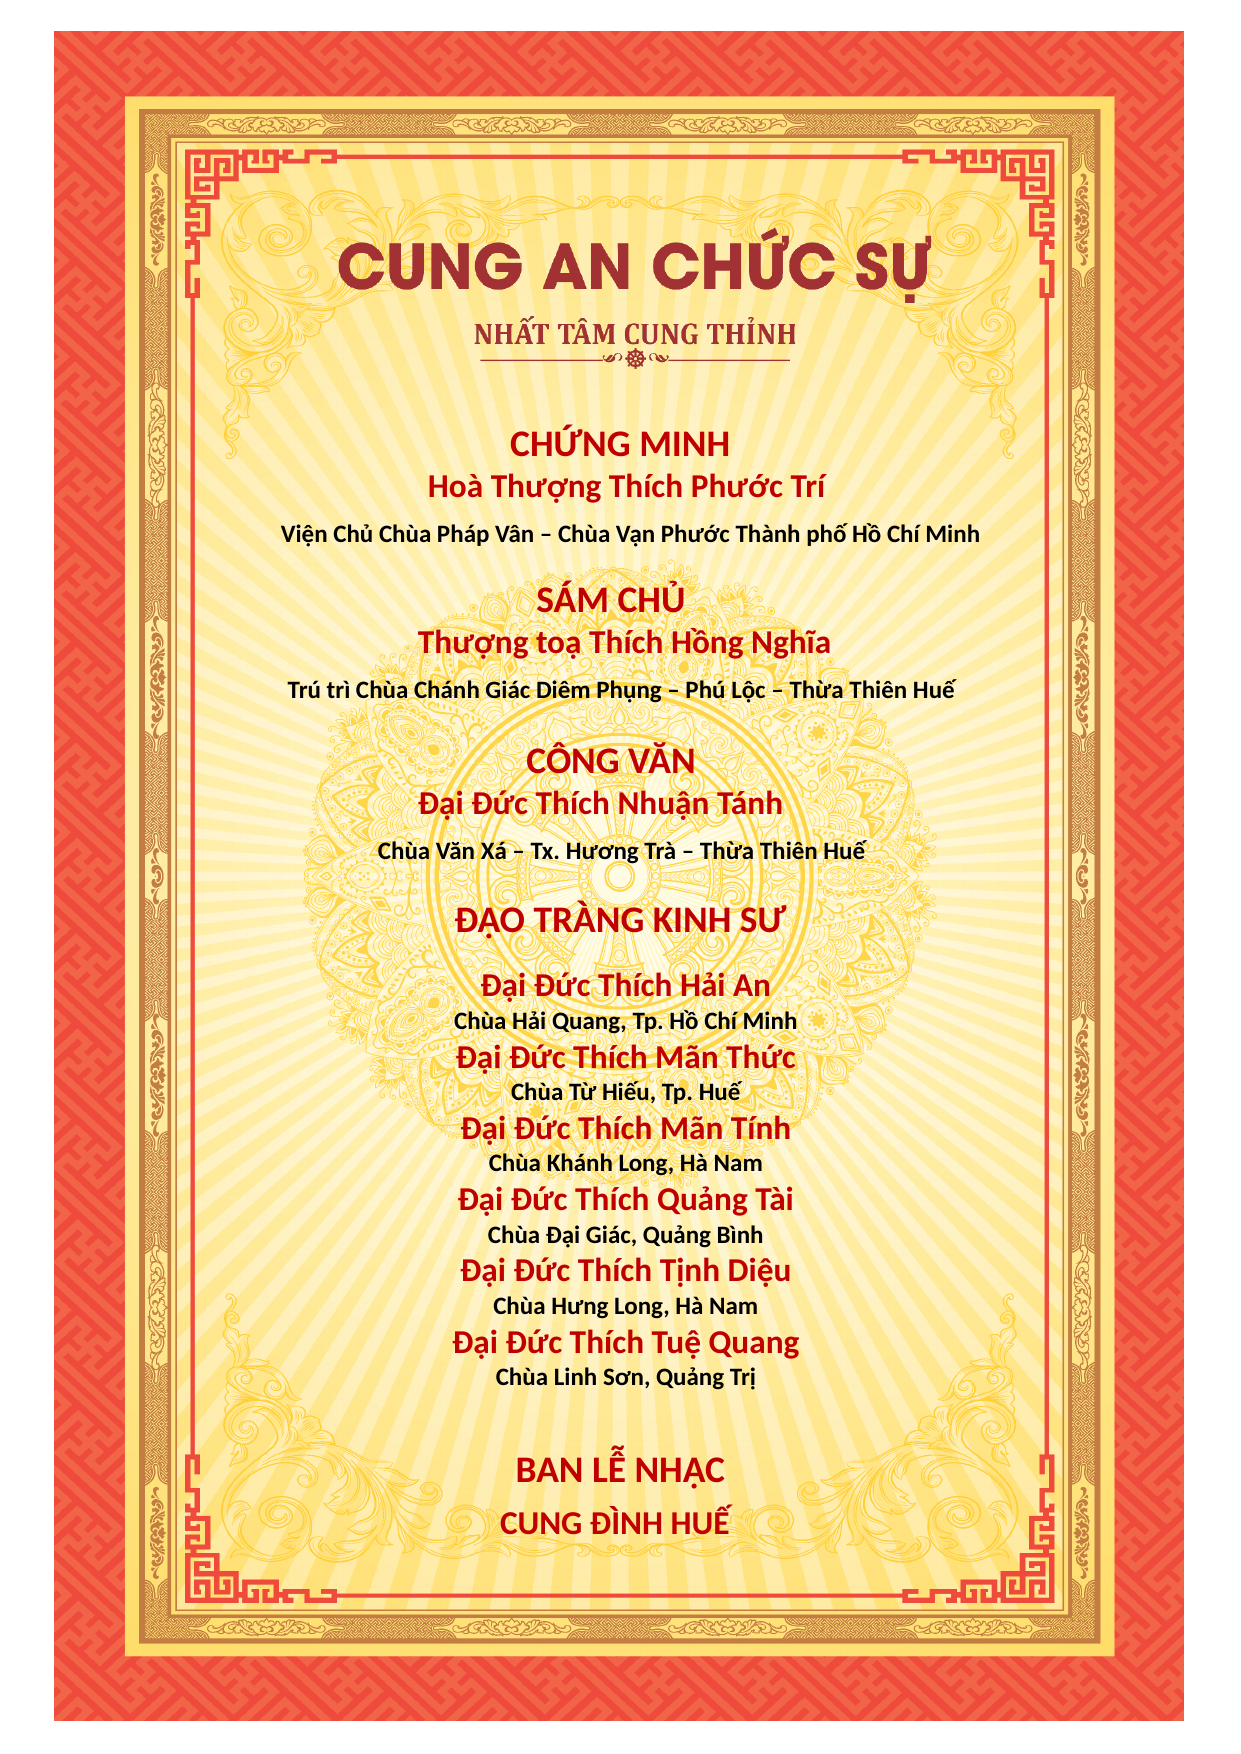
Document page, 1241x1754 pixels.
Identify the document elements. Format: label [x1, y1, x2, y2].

picture [54, 31, 1184, 1721]
